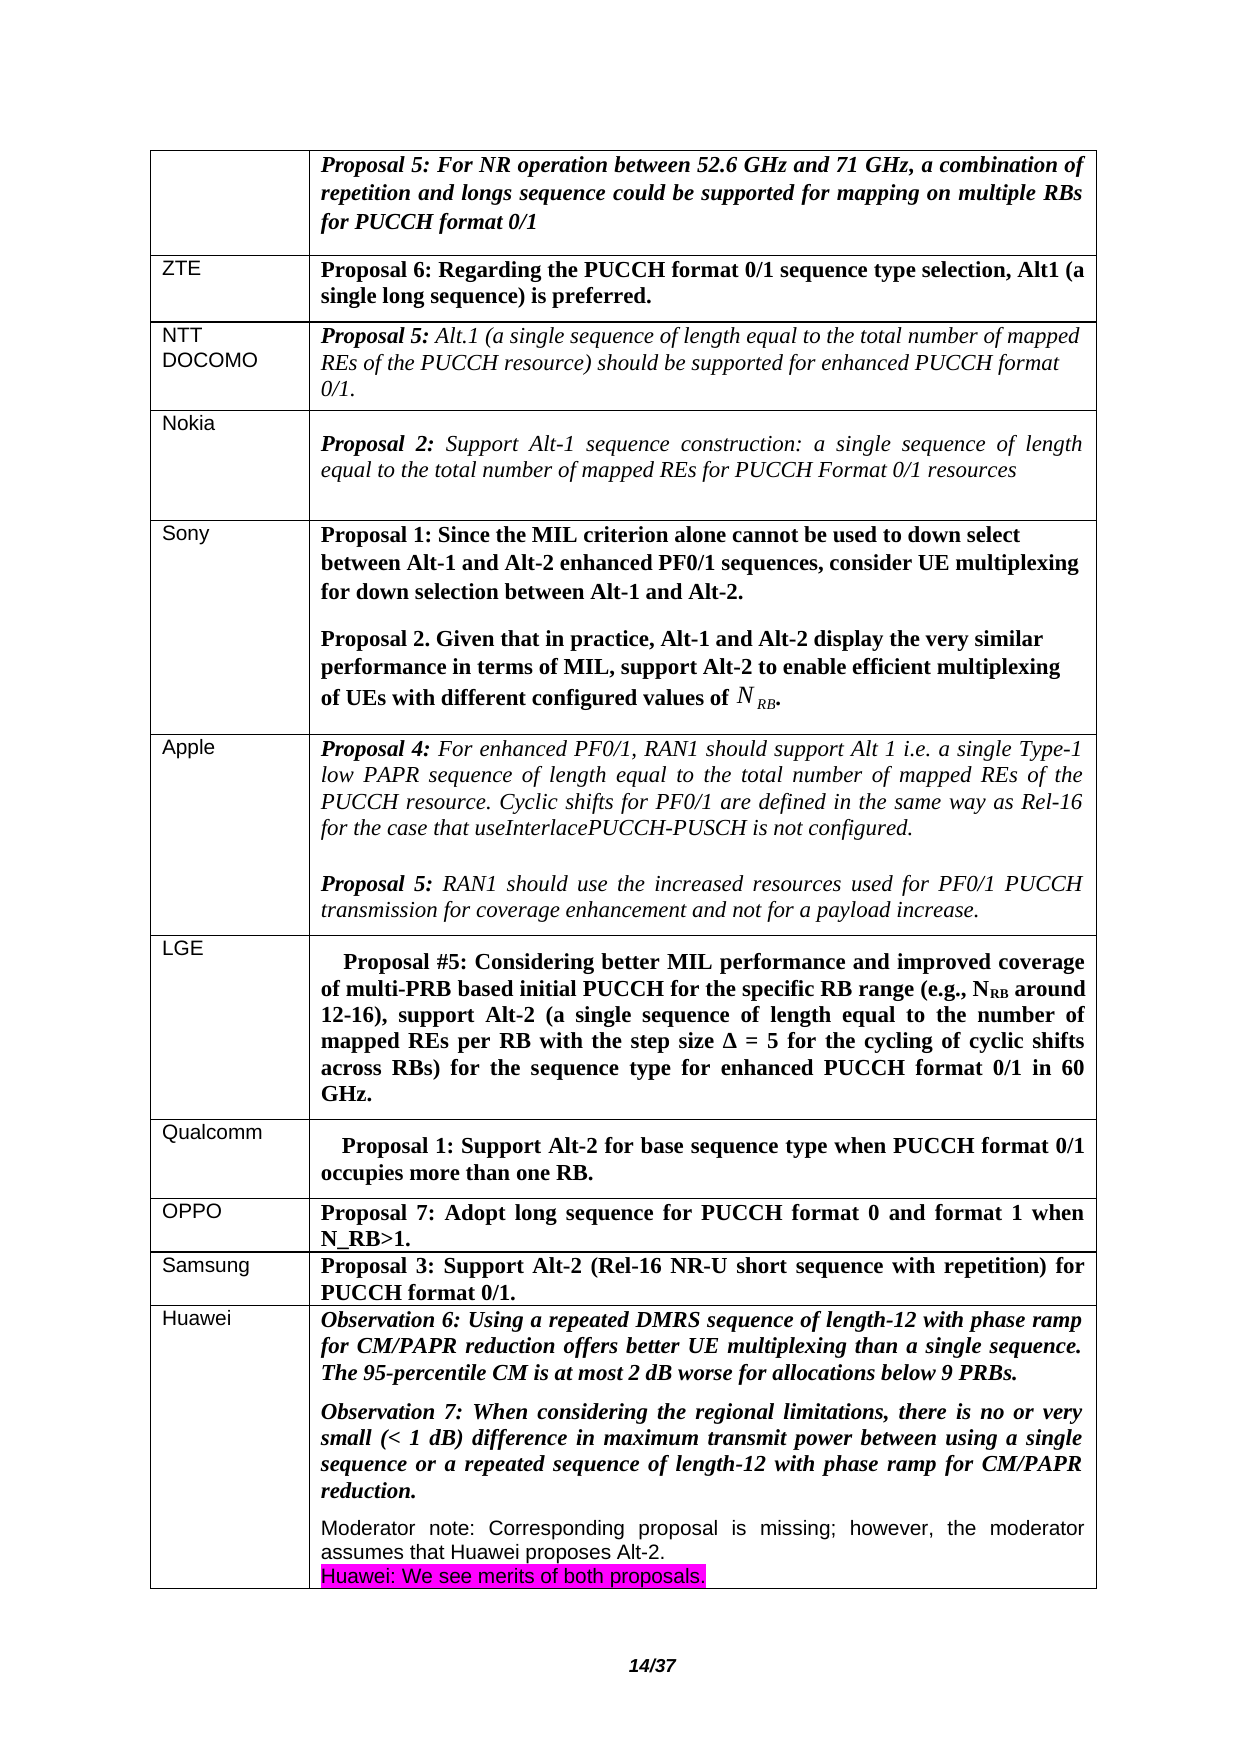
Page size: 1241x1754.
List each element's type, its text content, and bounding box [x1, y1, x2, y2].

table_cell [310, 151, 1096, 255]
table_cell Proposal 7: Adopt long sequence for PUCCH format 0 and format 1 when N_RB>1. [310, 1199, 1096, 1251]
table_cell Nokia [151, 411, 309, 520]
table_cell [151, 151, 309, 255]
table_cell Apple [151, 735, 309, 935]
table_cell Qualcomm [151, 1120, 309, 1198]
table_cell Proposal 6: Regarding the PUCCH format 0/1 sequence type selection, Alt1 (a single long sequence) is preferred. [310, 256, 1096, 321]
table_cell Proposal 5: Alt.1 (a single sequence of length equal to the total number of mapped REs of the PUCCH resource) should be supported for enhanced PUCCH format 0/1. [310, 323, 1096, 410]
table_cell Proposal 2: Support Alt-1 sequence construction: a single sequence of length equal to the total number of mapped REs for PUCCH Format 0/1 resources [310, 411, 1096, 520]
table_cell Proposal #5: Considering better MIL performance and improved coverage of multi-PRB based initial PUCCH for the specific RB range (e.g., NRB around 12-16), support Alt-2 (a single sequence of length equal to the number of mapped REs per RB with the step size ∆ = 5 for the cycling of cyclic shifts across RBs) for the sequence type for enhanced PUCCH format 0/1 in 60 GHz. [310, 936, 1096, 1119]
table_cell Observation 6: Using a repeated DMRS sequence of length-12 with phase ramp for CM/PAPR reduction offers better UE multiplexing than a single sequence. The 95-percentile CM is at most 2 dB worse for allocations below 9 PRBs. Observation 7: When considering the regional limitations, there is no or very small (< 1 dB) difference in maximum transmit power between using a single sequence or a repeated sequence of length-12 with phase ramp for CM/PAPR reduction. Moderator note: Corresponding proposal is missing; however, the moderator assumes that Huawei proposes Alt-2. Huawei: We see merits of both proposals. [310, 1306, 1096, 1588]
table_cell Proposal 1: Since the MIL criterion alone cannot be used to down select between Alt-1 and Alt-2 enhanced PF0/1 sequences, consider UE multiplexing for down selection between Alt-1 and Alt-2. Proposal 2. Given that in practice, Alt-1 and Alt-2 display the very similar performance in terms of MIL, support Alt-2 to enable efficient multiplexing of UEs with different configured values of . [310, 521, 1096, 734]
table_cell Proposal 3: Support Alt-2 (Rel-16 NR-U short sequence with repetition) for PUCCH format 0/1. [310, 1253, 1096, 1305]
table_cell Sony [151, 521, 309, 734]
table_cell Huawei [151, 1306, 309, 1588]
table_cell Proposal 1: Support Alt-2 for base sequence type when PUCCH format 0/1 occupies more than one RB. [310, 1120, 1096, 1198]
table_cell Samsung [151, 1253, 309, 1305]
table_cell NTT DOCOMO [151, 323, 309, 410]
table_cell ZTE [151, 256, 309, 321]
table_cell LGE [151, 936, 309, 1119]
table_cell OPPO [151, 1199, 309, 1251]
table_cell Proposal 4: For enhanced PF0/1, RAN1 should support Alt 1 i.e. a single Type-1 low PAPR sequence of length equal to the total number of mapped REs of the PUCCH resource. Cyclic shifts for PF0/1 are defined in the same way as Rel-16 for the case that useInterlacePUCCH-PUSCH is not configured. Proposal 5: RAN1 should use the increased resources used for PF0/1 PUCCH transmission for coverage enhancement and not for a payload increase. [310, 735, 1096, 935]
